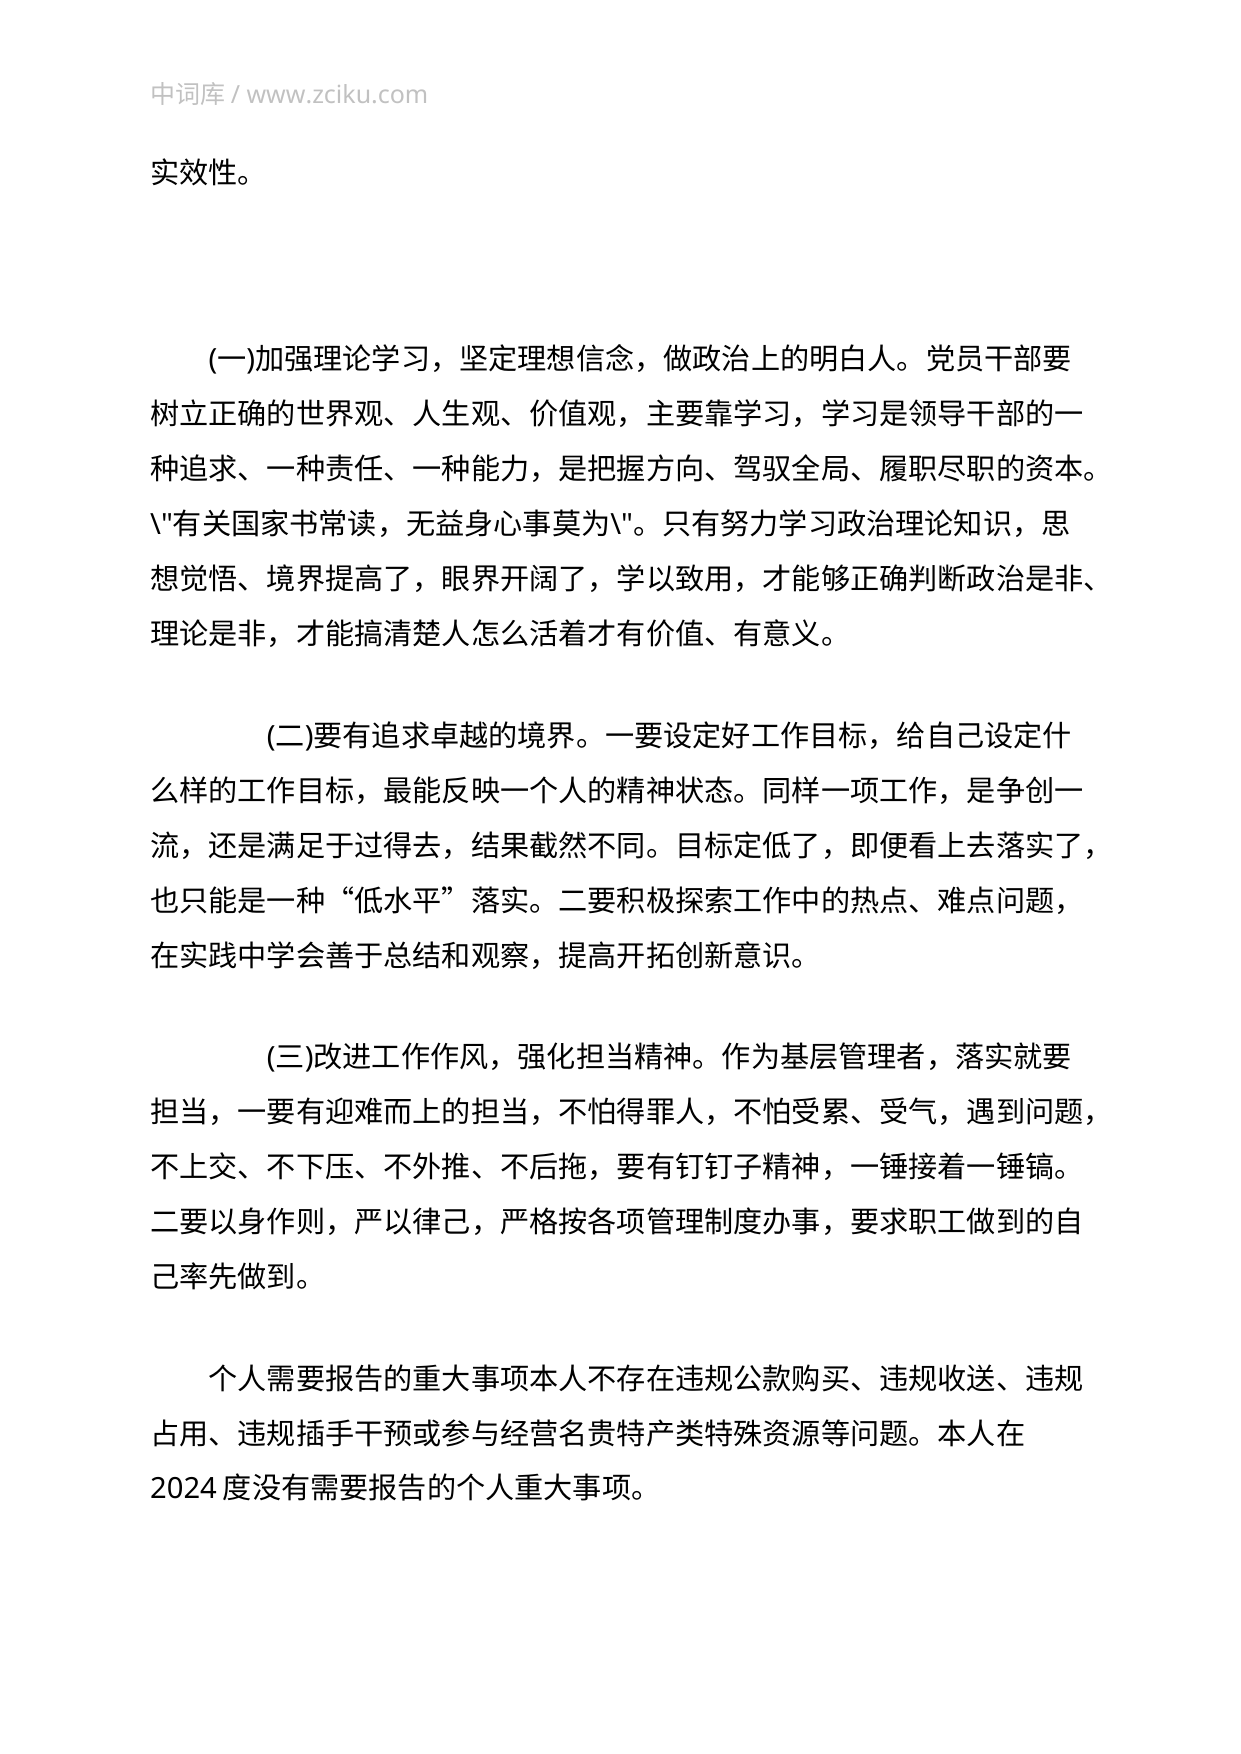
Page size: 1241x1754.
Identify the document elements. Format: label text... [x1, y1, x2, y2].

text (一)加强理论学习，坚定理想信念，做政治上的明白人。党员干部要树立正确的世界观、人生观、价值观，主要靠学习，学习是领导干部的一种追求、一种责任、一种能力，是把握方向、驾驭全局、履职尽职的资本。\"有关国家书常读，无益身心事莫为\"。只有努力学习政治理论知识，思想觉悟、境界提高了，眼界开阔了，学以致用，才能够正确判断政治是非、理论是非，才能搞清楚人怎么活着才有价值、有意义。 [150, 336, 1090, 653]
text (二)要有追求卓越的境界。一要设定好工作目标，给自己设定什么样的工作目标，最能反映一个人的精神状态。同样一项工作，是争创一流，还是满足于过得去，结果截然不同。目标定低了，即便看上去落实了，也只能是一种“低水平”落实。二要积极探索工作中的热点、难点问题，在实践中学会善于总结和观察，提高开拓创新意识。 [150, 712, 1090, 974]
text (三)改进工作作风，强化担当精神。作为基层管理者，落实就要担当，一要有迎难而上的担当，不怕得罪人，不怕受累、受气，遇到问题，不上交、不下压、不外推、不后拖，要有钉钉子精神，一锤接着一锤镐。二要以身作则，严以律己，严格按各项管理制度办事，要求职工做到的自己率先做到。 [150, 1034, 1090, 1296]
text 个人需要报告的重大事项本人不存在违规公款购买、违规收送、违规占用、违规插手干预或参与经营名贵特产类特殊资源等问题。本人在2024度没有需要报告的个人重大事项。 [150, 1355, 1090, 1507]
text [150, 150, 1090, 192]
